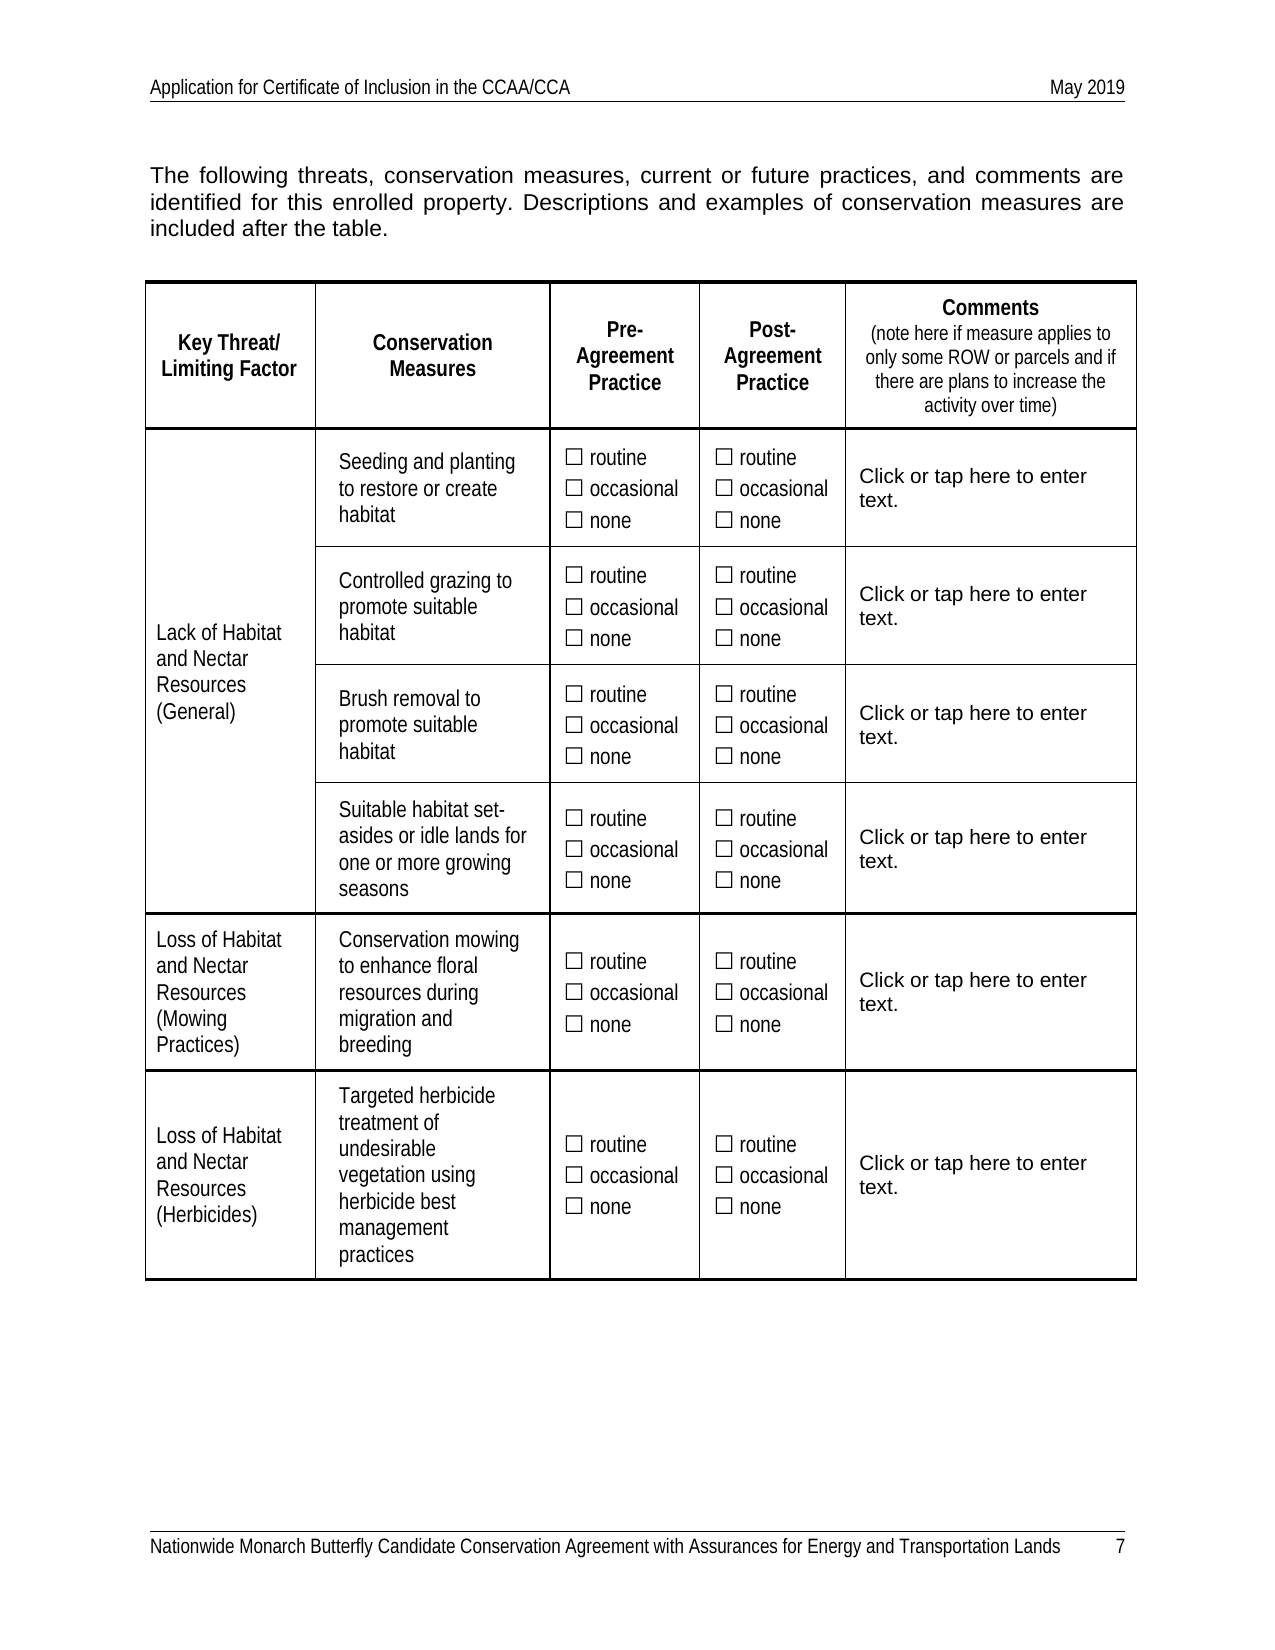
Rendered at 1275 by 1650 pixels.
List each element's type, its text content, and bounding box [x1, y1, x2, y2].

table_cell routine occasional none [700, 665, 845, 782]
table_cell Lack of Habitat and Nectar Resources (General) [146, 430, 315, 912]
table_cell Targeted herbicide treatment of undesirable vegetation using herbicide best management practices [316, 1072, 549, 1278]
table_cell routine occasional none [551, 915, 699, 1068]
table_cell Controlled grazing to promote suitable habitat [316, 547, 549, 664]
table_header Conservation Measures [316, 284, 549, 427]
table_cell Suitable habitat set-asides or idle lands for one or more growing seasons [316, 783, 549, 912]
table_cell routine occasional none [551, 547, 699, 664]
text The following threats, conservation measures, current or future practices, and comments are identified for this enrolled property. Descriptions and examples of conservation measures are included after the table. [150, 162, 1125, 242]
table_header Comments (note here if measure applies to only some ROW or parcels and if there are plans to increase the activity over time) [846, 284, 1136, 427]
table_header Post-Agreement Practice [700, 284, 845, 427]
table_cell routine occasional none [700, 915, 845, 1068]
table_cell routine occasional none [551, 430, 699, 546]
table_cell routine occasional none [551, 665, 699, 782]
table_cell Seeding and planting to restore or create habitat [316, 430, 549, 546]
table_cell routine occasional none [700, 1072, 845, 1278]
table_cell Loss of Habitat and Nectar Resources (Herbicides) [146, 1072, 315, 1278]
table_cell routine occasional none [551, 783, 699, 912]
table_cell routine occasional none [700, 547, 845, 664]
table_cell routine occasional none [700, 783, 845, 912]
table_cell Brush removal to promote suitable habitat [316, 665, 549, 782]
table_cell Loss of Habitat and Nectar Resources (Mowing Practices) [146, 915, 315, 1068]
table_cell routine occasional none [551, 1072, 699, 1278]
table_header Pre-Agreement Practice [551, 284, 699, 427]
table_header Key Threat/ Limiting Factor [146, 284, 315, 427]
table_cell routine occasional none [700, 430, 845, 546]
table_cell Conservation mowing to enhance floral resources during migration and breeding [316, 915, 549, 1068]
